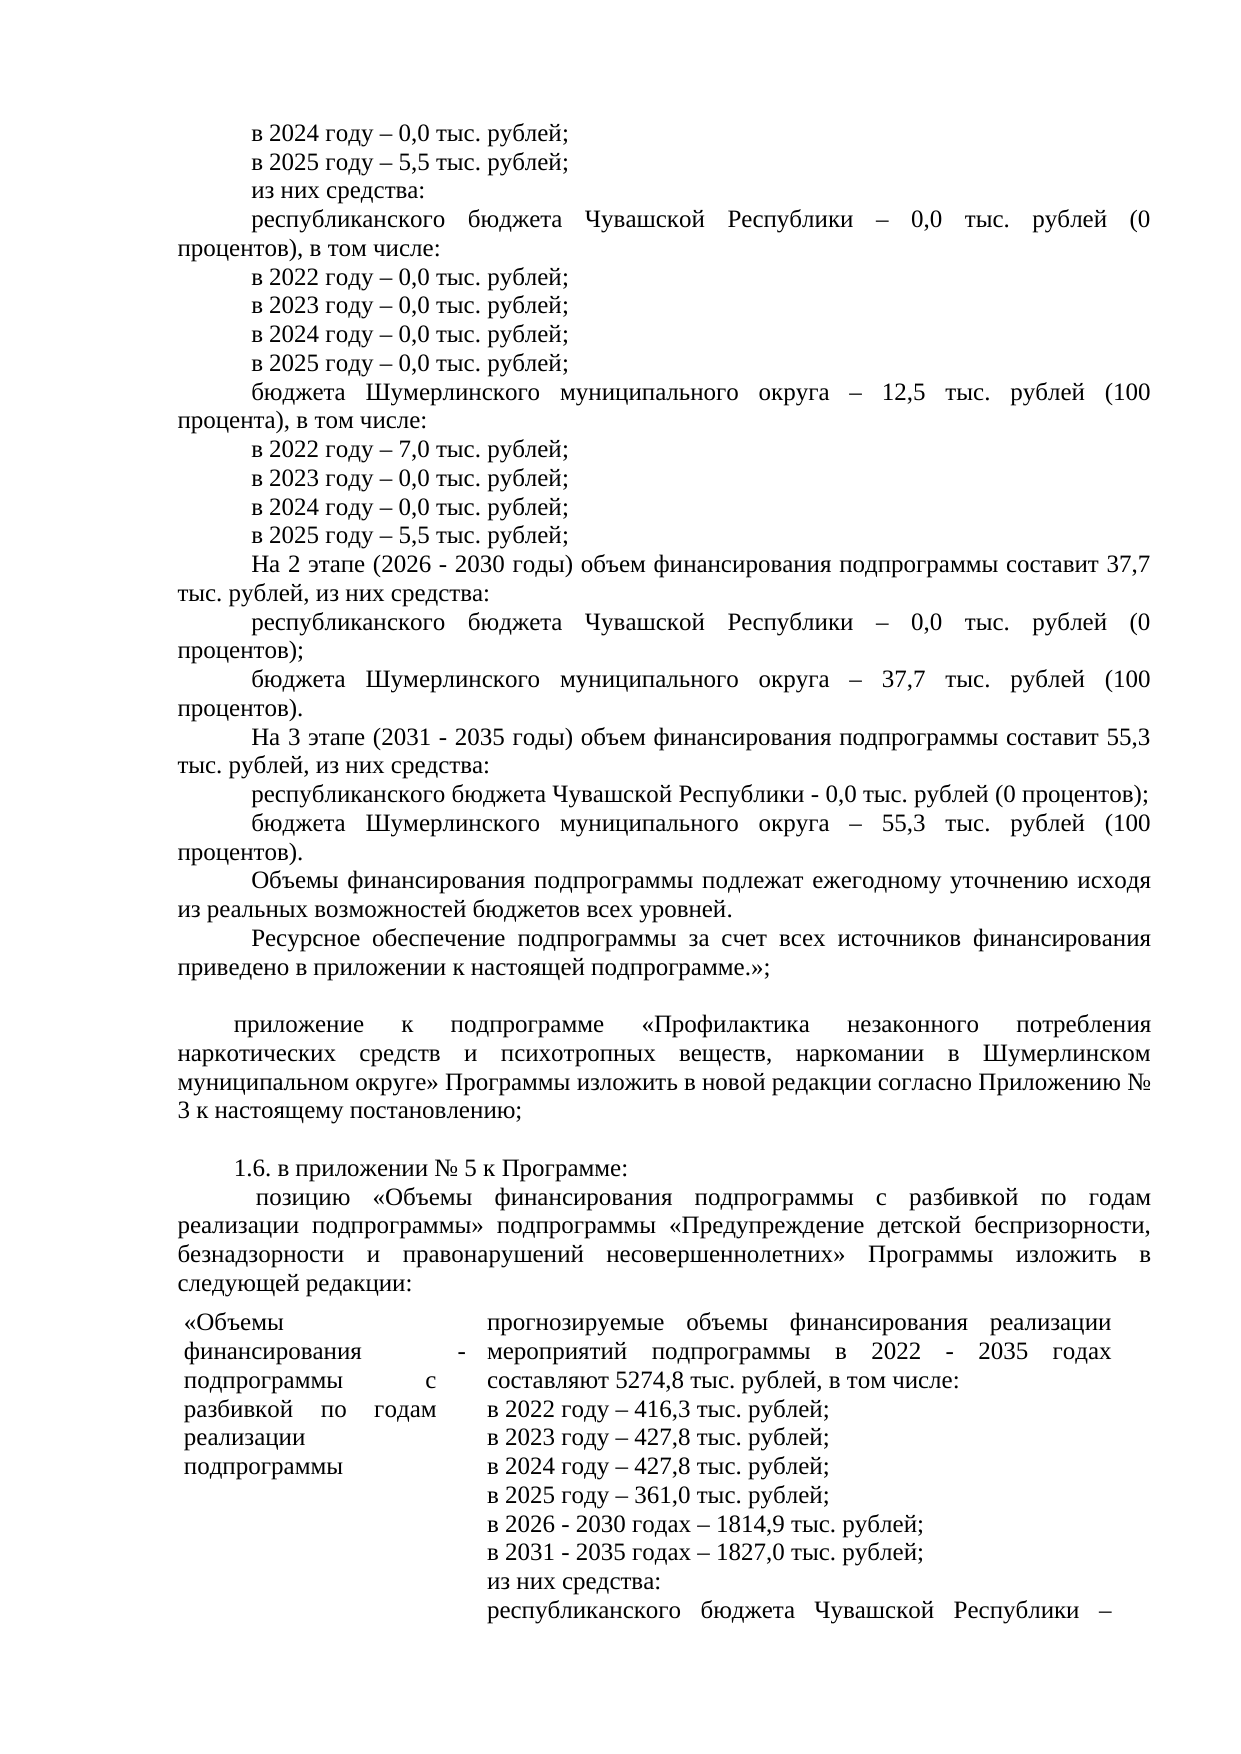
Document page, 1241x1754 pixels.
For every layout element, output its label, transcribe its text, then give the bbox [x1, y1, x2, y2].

text в 2023 году – 0,0 тыс. рублей; [177, 291, 1152, 319]
text в 2022 году – 0,0 тыс. рублей; [177, 262, 1152, 291]
text Объемы финансирования подпрограммы подлежат ежегодному уточнению исходя из реальных возможностей бюджетов всех уровней. [177, 866, 1152, 923]
text бюджета Шумерлинского муниципального округа – 37,7 тыс. рублей (100 процентов). [177, 664, 1152, 722]
text республиканского бюджета Чувашской Республики - 0,0 тыс. рублей (0 процентов); [177, 779, 1152, 808]
text республиканского бюджета Чувашской Республики – 0,0 тыс. рублей (0 процентов), в том числе: [177, 204, 1152, 262]
text бюджета Шумерлинского муниципального округа – 12,5 тыс. рублей (100 процента), в том числе: [177, 377, 1152, 434]
text в 2022 году – 7,0 тыс. рублей; [177, 434, 1152, 463]
text в 2024 году – 0,0 тыс. рублей; [177, 319, 1152, 348]
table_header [177, 1297, 443, 1634]
text бюджета Шумерлинского муниципального округа – 55,3 тыс. рублей (100 процентов). [177, 808, 1152, 866]
text позицию «Объемы финансирования подпрограммы с разбивкой по годам реализации подпрограммы» подпрограммы «Предупреждение детской беспризорности, безнадзорности и правонарушений несовершеннолетних» Программы изложить в следующей редакции: [177, 1182, 1152, 1297]
text в 2023 году – 0,0 тыс. рублей; [177, 463, 1152, 492]
text в 2025 году – 0,0 тыс. рублей; [177, 348, 1152, 377]
text На 3 этапе (2031 - 2035 годы) объем финансирования подпрограммы составит 55,3 тыс. рублей, из них средства: [177, 722, 1152, 779]
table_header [480, 1297, 1118, 1634]
text в 2024 году – 0,0 тыс. рублей; [177, 492, 1152, 521]
text из них средства: [177, 176, 1152, 204]
table_header - [443, 1297, 480, 1634]
text в 2024 году – 0,0 тыс. рублей; [177, 118, 1152, 147]
text в 2025 году – 5,5 тыс. рублей; [177, 521, 1152, 549]
text республиканского бюджета Чувашской Республики – 0,0 тыс. рублей (0 процентов); [177, 607, 1152, 664]
text приложение к подпрограмме «Профилактика незаконного потребления наркотических средств и психотропных веществ, наркомании в Шумерлинском муниципальном округе» Программы изложить в новой редакции согласно Приложению № 3 к настоящему постановлению; [177, 1009, 1152, 1124]
text 1.6. в приложении № 5 к Программе: [177, 1153, 1152, 1182]
text в 2025 году – 5,5 тыс. рублей; [177, 147, 1152, 176]
text Ресурсное обеспечение подпрограммы за счет всех источников финансирования приведено в приложении к настоящей подпрограмме.»; [177, 923, 1152, 981]
text На 2 этапе (2026 - 2030 годы) объем финансирования подпрограммы составит 37,7 тыс. рублей, из них средства: [177, 549, 1152, 607]
